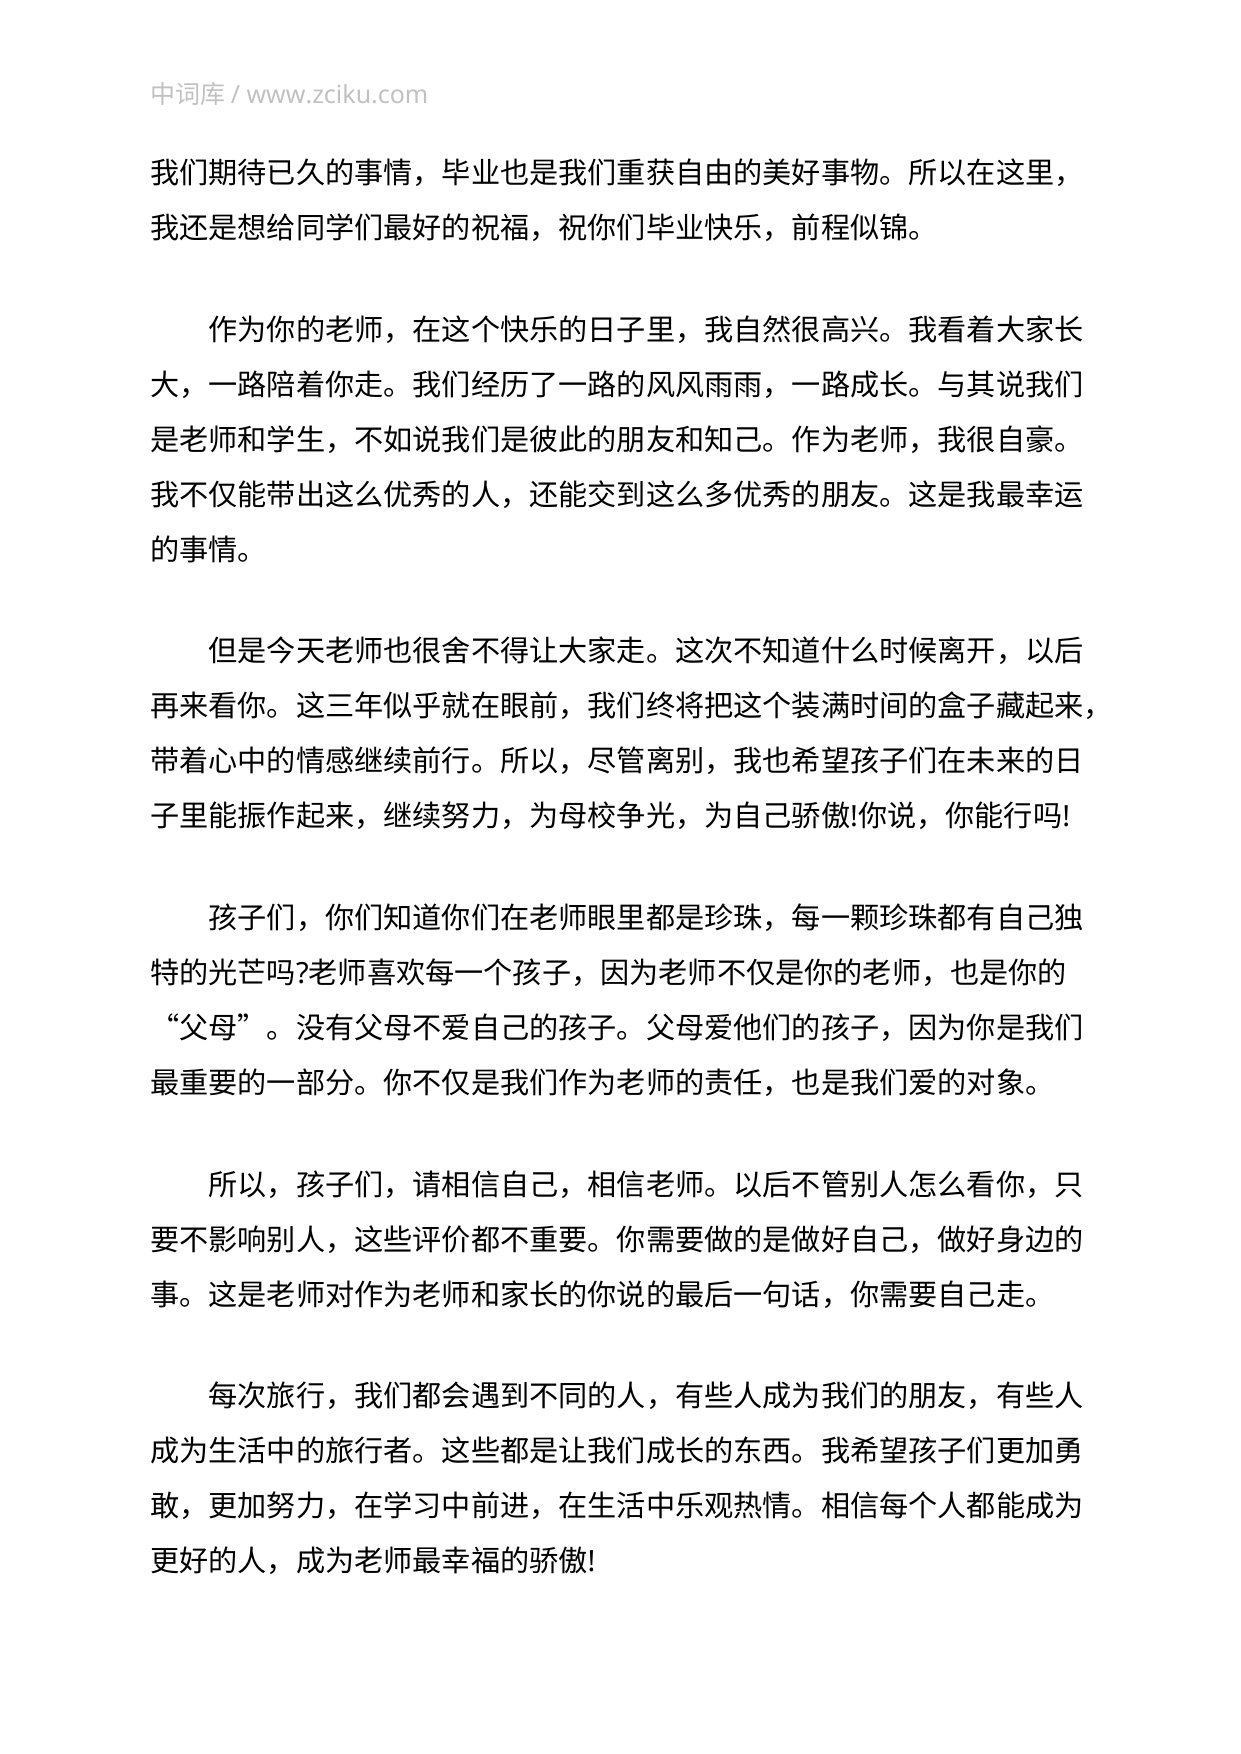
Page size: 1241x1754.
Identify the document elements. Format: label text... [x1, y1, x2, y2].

text 所以，孩子们，请相信自己，相信老师。以后不管别人怎么看你，只要不影响别人，这些评价都不重要。你需要做的是做好自己，做好身边的事。这是老师对作为老师和家长的你说的最后一句话，你需要自己走。 [150, 1161, 1090, 1313]
text 作为你的老师，在这个快乐的日子里，我自然很高兴。我看着大家长大，一路陪着你走。我们经历了一路的风风雨雨，一路成长。与其说我们是老师和学生，不如说我们是彼此的朋友和知己。作为老师，我很自豪。我不仅能带出这么优秀的人，还能交到这么多优秀的朋友。这是我最幸运的事情。 [150, 307, 1090, 568]
text 孩子们，你们知道你们在老师眼里都是珍珠，每一颗珍珠都有自己独特的光芒吗?老师喜欢每一个孩子，因为老师不仅是你的老师，也是你的“父母”。没有父母不爱自己的孩子。父母爱他们的孩子，因为你是我们最重要的一部分。你不仅是我们作为老师的责任，也是我们爱的对象。 [150, 895, 1090, 1102]
text 每次旅行，我们都会遇到不同的人，有些人成为我们的朋友，有些人成为生活中的旅行者。这些都是让我们成长的东西。我希望孩子们更加勇敢，更加努力，在学习中前进，在生活中乐观热情。相信每个人都能成为更好的人，成为老师最幸福的骄傲! [150, 1373, 1090, 1580]
text 但是今天老师也很舍不得让大家走。这次不知道什么时候离开，以后再来看你。这三年似乎就在眼前，我们终将把这个装满时间的盒子藏起来，带着心中的情感继续前行。所以，尽管离别，我也希望孩子们在未来的日子里能振作起来，继续努力，为母校争光，为自己骄傲!你说，你能行吗! [150, 628, 1090, 835]
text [150, 150, 1090, 247]
